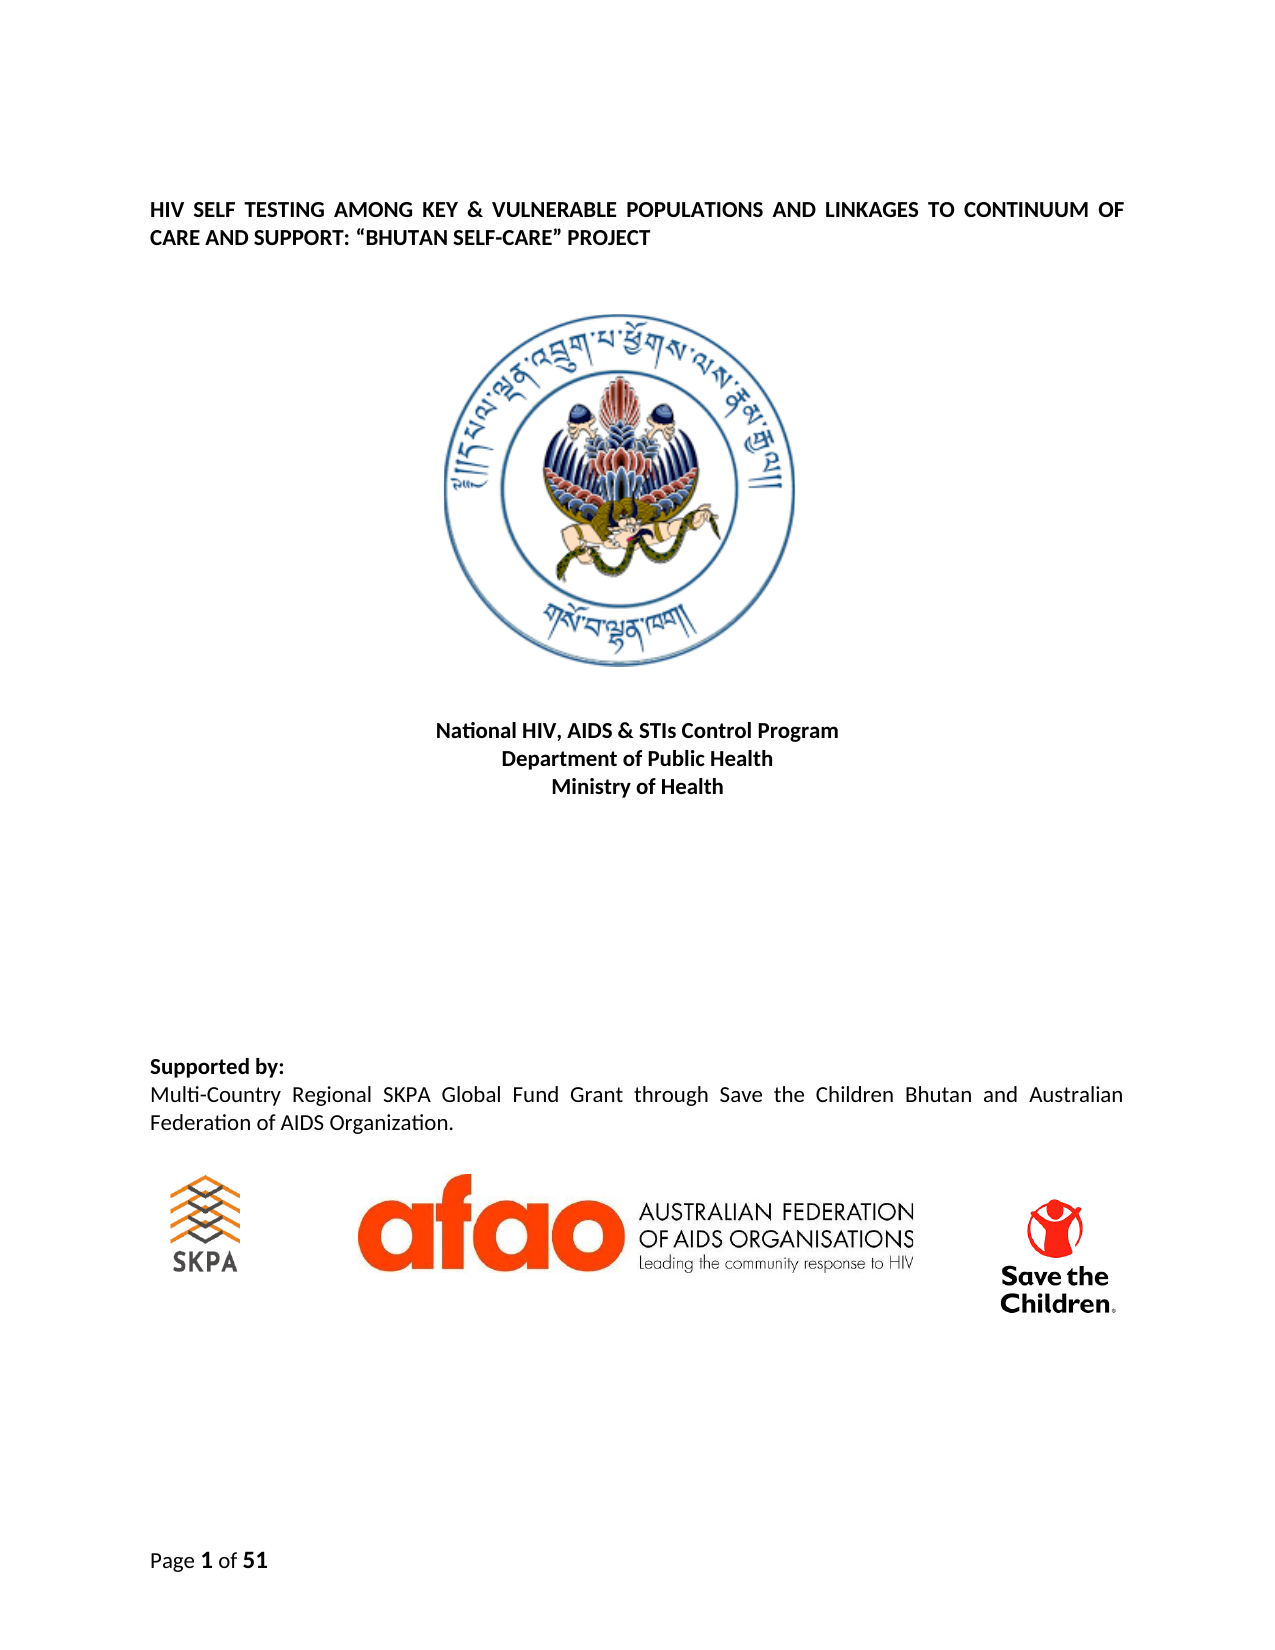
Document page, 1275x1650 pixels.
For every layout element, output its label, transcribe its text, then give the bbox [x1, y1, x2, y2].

text Department of Public Health [150, 744, 1125, 772]
text HIV SELF TESTING AMONG KEY & VULNERABLE POPULATIONS AND LINKAGES TO CONTINUUM OF CARE AND SUPPORT: “BHUTAN SELF-CARE” PROJECT [150, 195, 1125, 251]
text Supported by: [150, 1052, 1125, 1080]
picture [991, 1191, 1119, 1320]
picture [443, 314, 796, 667]
text National HIV, AIDS & STIs Control Program [150, 716, 1125, 744]
picture [140, 1150, 270, 1298]
text Ministry of Health [150, 772, 1125, 800]
text Multi-Country Regional SKPA Global Fund Grant through Save the Children Bhutan and Australian Federation of AIDS Organization. [150, 1080, 1125, 1136]
picture [358, 1174, 914, 1273]
